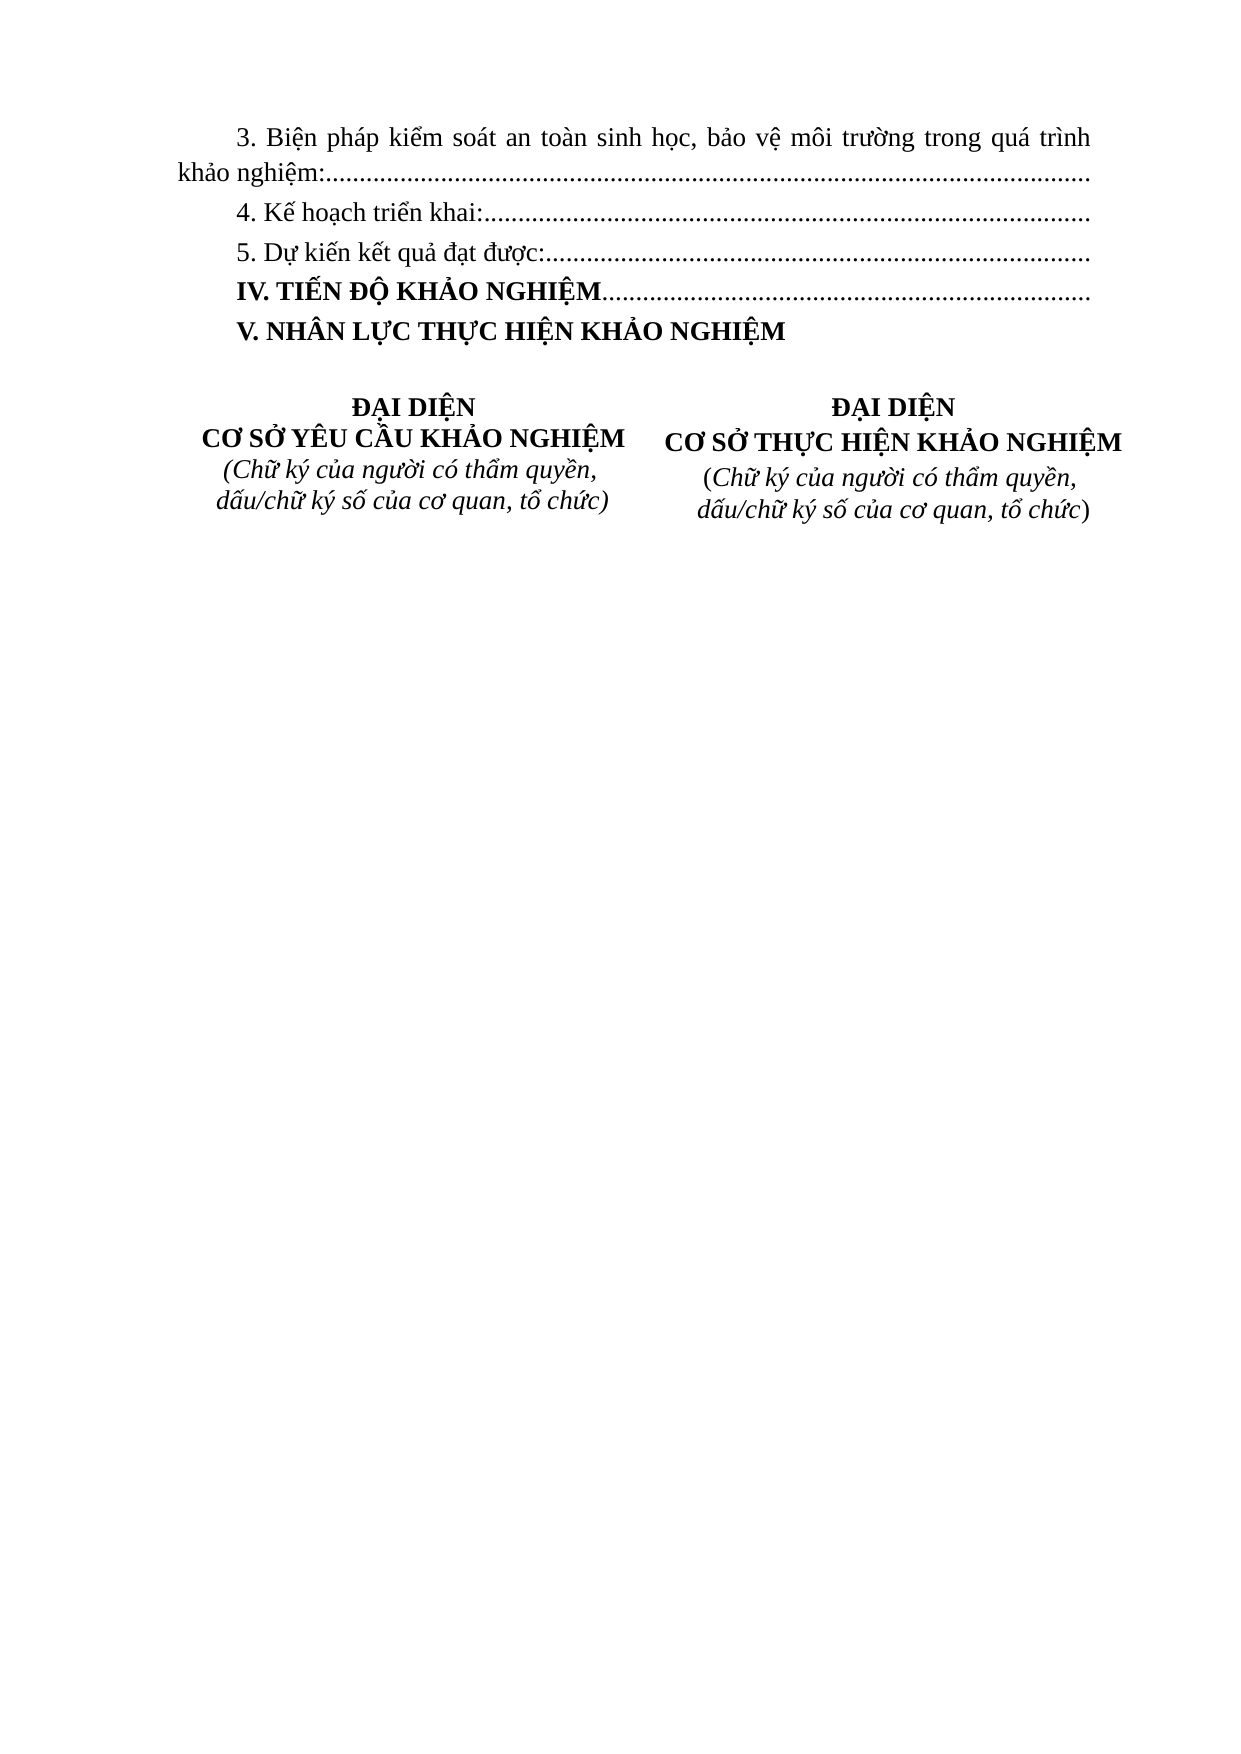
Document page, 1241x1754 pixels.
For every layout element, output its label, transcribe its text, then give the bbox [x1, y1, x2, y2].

text 3. Biện pháp kiểm soát an toàn sinh học, bảo vệ môi trường trong quá trình khảo nghiệm: [177, 118, 1093, 189]
text 4. Kế hoạch triển khai: [177, 193, 1093, 228]
text IV. TIẾN ĐỘ KHẢO NGHIỆM [177, 272, 1093, 308]
text V. NHÂN LỰC THỰC HIỆN KHẢO NGHIỆM [177, 312, 1093, 347]
table_header ĐẠI DIỆN CƠ SỞ YÊU CẦU KHẢO NGHIỆM (Chữ ký của người có thẩm quyền, dấu/chữ ký số của cơ quan, tổ chức) [177, 387, 649, 528]
table_header ĐẠI DIỆN CƠ SỞ THỰC HIỆN KHẢO NGHIỆM (Chữ ký của người có thẩm quyền, dấu/chữ ký số của cơ quan, tổ chức) [650, 387, 1137, 528]
text 5. Dự kiến kết quả đạt được: [177, 233, 1093, 268]
